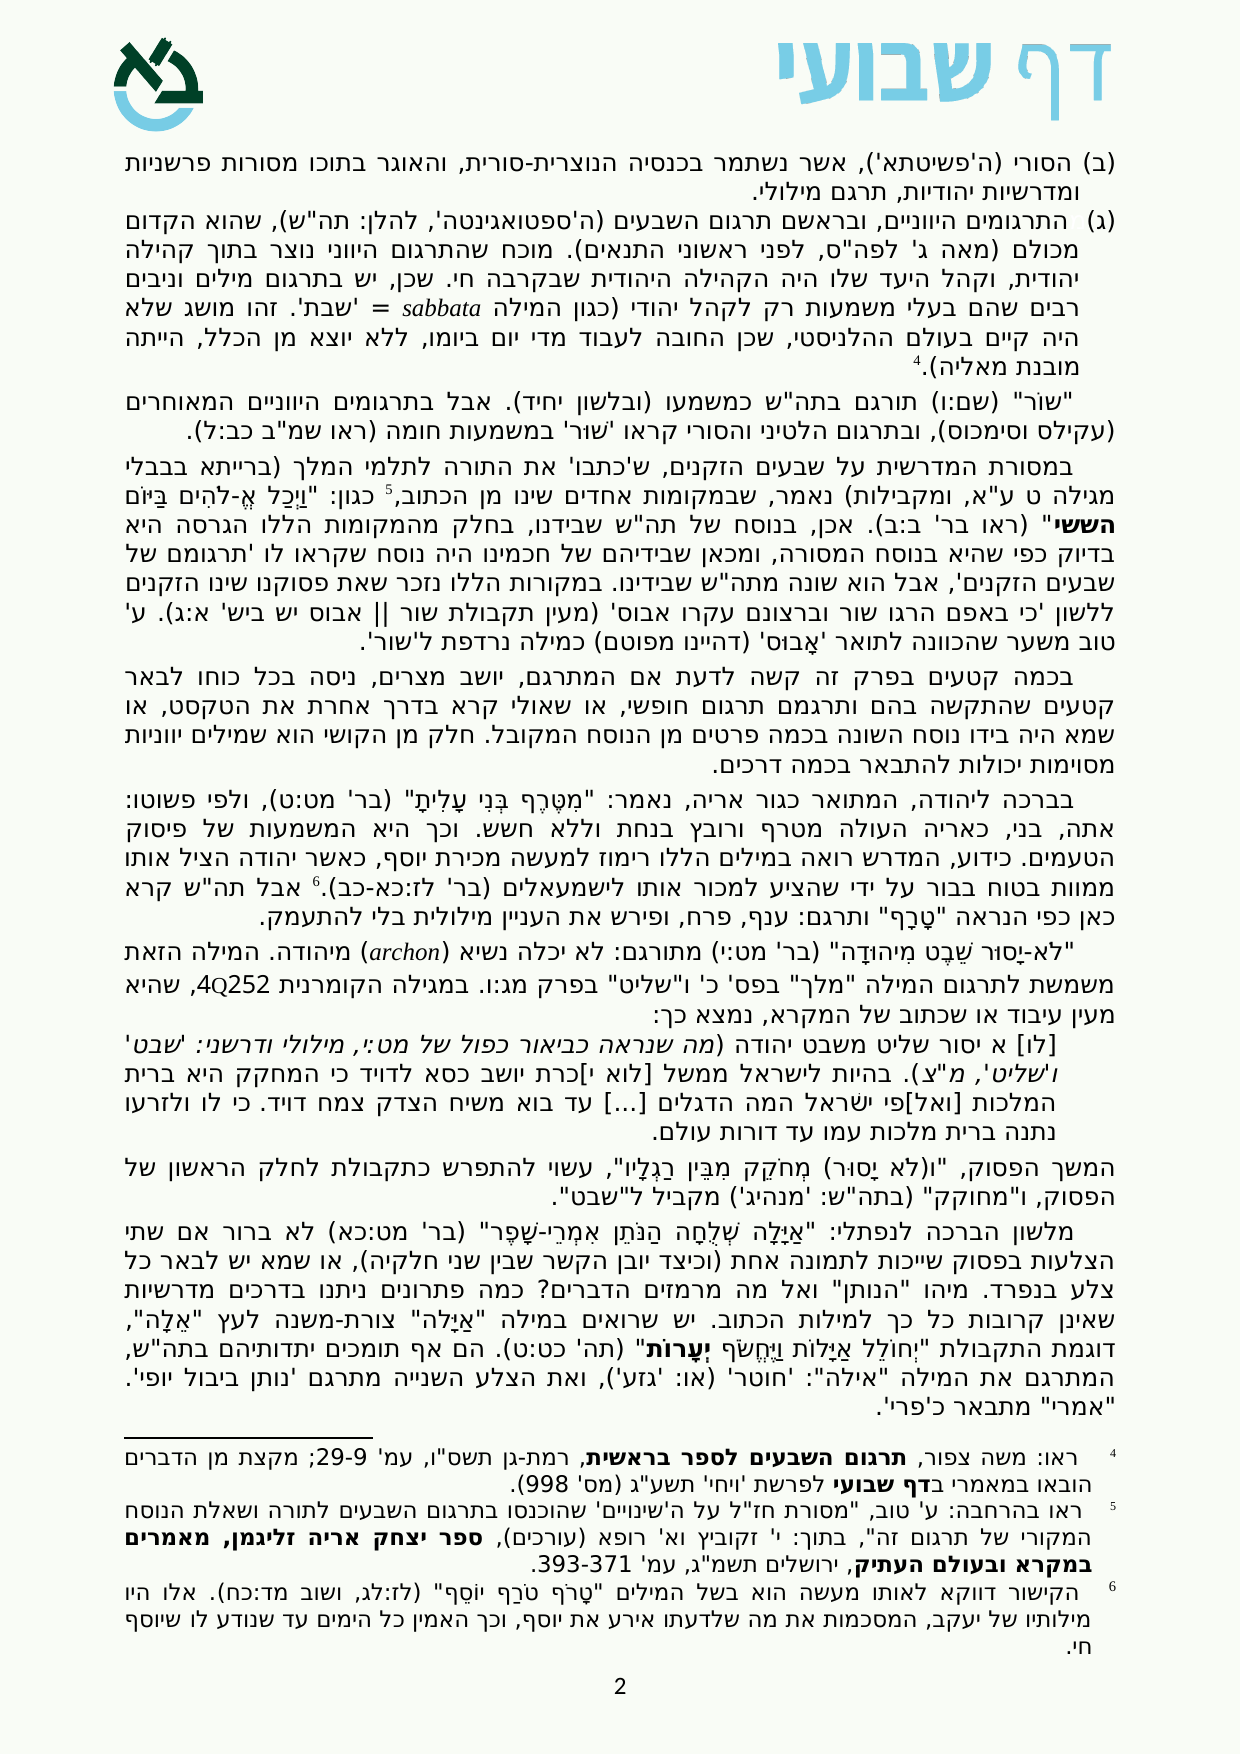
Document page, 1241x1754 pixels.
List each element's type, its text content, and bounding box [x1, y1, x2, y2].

text המשך הפסוק, "ו(לֹא יָסוּר) מְחֹקֵק מִבֵּין רַגְלָיו", עשוי להתפרש כתקבולת לחלק הראשון של הפסוק, ו"מחוקק" (בתה"ש: 'מנהיג') מקביל ל"שבט". [124, 1153, 1116, 1211]
text (ב) הסורי (ה'פשיטתא'), אשר נשתמר בכנסיה הנוצרית-סורית, והאוגר בתוכו מסורות פרשניות ומדרשיות יהודיות, תרגם מילולי. [124, 148, 1116, 206]
text (ג)מהתרגומים היווניים, ובראשם תרגום השבעים (ה'ספטואגינטה', להלן: תה"ש), שהוא הקדום מכולם (מאה ג' לפה"ס, לפני ראשוני התנאים). מוכח שהתרגום היווני נוצר בתוך קהילה יהודית, וקהל היעד שלו היה הקהילה היהודית שבקרבה חי. שכן, יש בתרגום מילים וניבים רבים שהם בעלי משמעות רק לקהל יהודי (כגון המילה sabbata = 'שבת'. זהו מושג שלא היה קיים בעולם ההלניסטי, שכן החובה לעבוד מדי יום ביומו, ללא יוצא מן הכלל, הייתה מובנת מאליה). [124, 206, 1116, 381]
text [לו] א יסור שליט משבט יהודה (מה שנראה כביאור כפול של מט:י, מילולי ודרשני: 'שבט' ו'שליט', מ"צ). בהיות לישראל ממשל [לוא י]כרת יושב כסא לדויד כי המחקק היא ברית המלכות [ואל]פי ישׄראל המה הדגלים [...] עד בוא משיח הצדק צמח דויד. כי לו ולזרעו נתנה ברית מלכות עמו עד דורות עולם. [124, 1030, 1057, 1147]
text "לֹא-יָסוּר שֵׁבֶט מִיהוּדָה" (בר' מט:י) מתורגם: לא יכלה נשיא (archon) מיהודה. המילה הזאת משמשת לתרגום המילה "מלך" בפס' כ' ו"שליט" בפרק מג:ו. במגילה הקומרנית 4Q252, שהיא מעין עיבוד או שכתוב של המקרא, נמצא כך: [124, 937, 1116, 1030]
picture [758, 1, 1130, 147]
text בכמה קטעים בפרק זה קשה לדעת אם המתרגם, יושב מצרים, ניסה בכל כוחו לבאר קטעים שהתקשה בהם ותרגמם תרגום חופשי, או שאולי קרא בדרך אחרת את הטקסט, או שמא היה בידו נוסח השונה בכמה פרטים מן הנוסח המקובל. חלק מן הקושי הוא שמילים יווניות מסוימות יכולות להתבאר בכמה דרכים. [124, 662, 1116, 779]
text "שוֹר" (שם:ו) תורגם בתה"ש כמשמעו (ובלשון יחיד). אבל בתרגומים היווניים המאוחרים (עקילס וסימכוס), ובתרגום הלטיני והסורי קראו 'שׁוּר' במשמעות חומה (ראו שמ"ב כב:ל). [124, 387, 1116, 446]
text בברכה ליהודה, המתואר כגור אריה, נאמר: "מִטֶּרֶף בְּנִי עָלִיתָ" (בר' מט:ט), ולפי פשוטו: אתה, בני, כאריה העולה מטרף ורובץ בנחת וללא חשש. וכך היא המשמעות של פיסוק הטעמים. כידוע, המדרש רואה במילים הללו רימוז למעשה מכירת יוסף, כאשר יהודה הציל אותו ממוות בטוח בבור על ידי שהציע למכור אותו לישמעאלים (בר' לז:כא-כב). אבל תה"ש קרא כאן כפי הנראה "טָרָף" ותרגם: ענף, פרח, ופירש את העניין מילולית בלי להתעמק. [124, 785, 1116, 931]
text במסורת המדרשית על שבעים הזקנים, ש'כתבו' את התורה לתלמי המלך (ברייתא בבבלי מגילה ט ע"א, ומקבילות) נאמר, שבמקומות אחדים שינו מן הכתוב, כגון: "וַיְכַל אֱ-לֹהִים בַּיּוֹם הששי" (ראו בר' ב:ב). אכן, בנוסח של תה"ש שבידנו, בחלק מהמקומות הללו הגרסה היא בדיוק כפי שהיא בנוסח המסורה, ומכאן שבידיהם של חכמינו היה נוסח שקראו לו 'תרגומם של שבעים הזקנים', אבל הוא שונה מתה"ש שבידינו. במקורות הללו נזכר שאת פסוקנו שינו הזקנים ללשון 'כי באפם הרגו שור וברצונם עקרו אבוס' (מעין תקבולת שור || אבוס יש ביש' א:ג). ע' טוב משער שהכוונה לתואר 'אָבוּס' (דהיינו מפוטם) כמילה נרדפת ל'שור'. [124, 452, 1116, 656]
text מלשון הברכה לנפתלי: "אַיָּלָה שְׁלֻחָה הַנֹּתֵן אִמְרֵי-שָׁפֶר" (בר' מט:כא) לא ברור אם שתי הצלעות בפסוק שייכות לתמונה אחת (וכיצד יובן הקשר שבין שני חלקיה), או שמא יש לבאר כל צלע בנפרד. מיהו "הנותן" ואל מה מרמזים הדברים? כמה פתרונים ניתנו בדרכים מדרשיות שאינן קרובות כל כך למילות הכתוב. יש שרואים במילה "אַיָּלה" צורת-משנה לעץ "אֵלָה", דוגמת התקבולת "יְחוֹלֵל אַיָּלוֹת וַיֶּחֱשֹׂף יְעָרוֹת" (תה' כט:ט). הם אף תומכים יתדותיהם בתה"ש, המתרגם את המילה "אילה": 'חוטר' (או: 'גזע'), ואת הצלע השנייה מתרגם 'נותן ביבול יופי'. "אמרי" מתבאר כ'פרי'. [124, 1217, 1116, 1422]
picture [103, 37, 204, 132]
